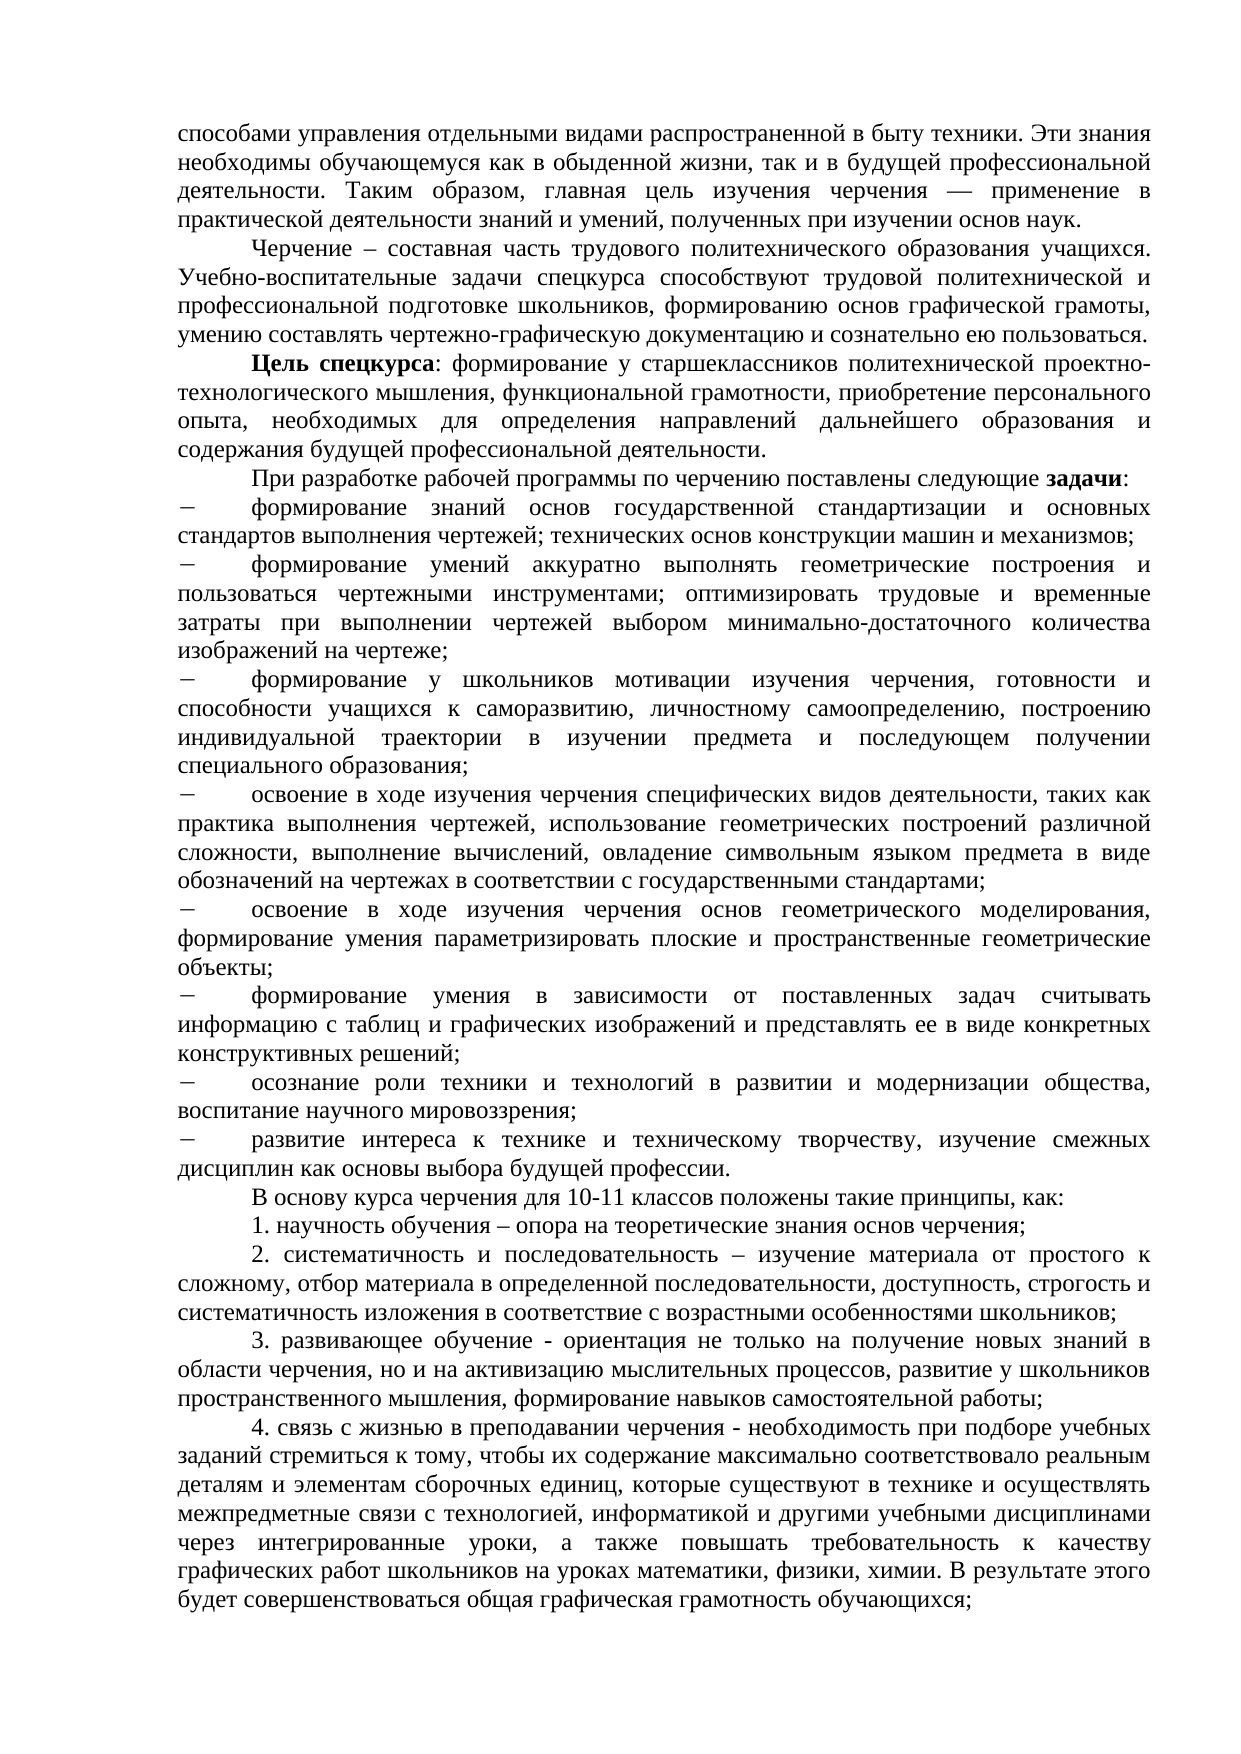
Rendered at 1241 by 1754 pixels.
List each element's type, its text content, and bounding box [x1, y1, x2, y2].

text Черчение – составная часть трудового политехнического образования учащихся. Учебно-воспитательные задачи спецкурса способствуют трудовой политехнической и профессиональной подготовке школьников, формированию основ графической грамоты, умению составлять чертежно-графическую документацию и сознательно ею пользоваться. [177, 233, 1152, 348]
text При разработке рабочей программы по черчению поставлены следующие задачи: [177, 463, 1152, 492]
list формирование знаний основ государственной стандартизации и основных стандартов выполнения чертежей; технических основ конструкции машин и механизмов; [177, 492, 1152, 549]
list освоение в ходе изучения черчения основ геометрического моделирования, формирование умения параметризировать плоские и пространственные геометрические объекты; [177, 894, 1152, 981]
text 1. научность обучения – опора на теоретические знания основ черчения; [177, 1211, 1152, 1239]
text 3. развивающее обучение - ориентация не только на получение новых знаний в области черчения, но и на активизацию мыслительных процессов, развитие у школьников пространственного мышления, формирование навыков самостоятельной работы; [177, 1326, 1152, 1412]
text В основу курса черчения для 10-11 классов положены такие принципы, как: [177, 1182, 1152, 1211]
text 2. систематичность и последовательность – изучение материала от простого к сложному, отбор материала в определенной последовательности, доступность, строгость и систематичность изложения в соответствие с возрастными особенностями школьников; [177, 1239, 1152, 1326]
list формирование умений аккуратно выполнять геометрические построения и пользоваться чертежными инструментами; оптимизировать трудовые и временные затраты при выполнении чертежей выбором минимально-достаточного количества изображений на чертеже; [177, 549, 1152, 664]
list освоение в ходе изучения черчения специфических видов деятельности, таких как практика выполнения чертежей, использование геометрических построений различной сложности, выполнение вычислений, овладение символьным языком предмета в виде обозначений на чертежах в соответствии с государственными стандартами; [177, 779, 1152, 894]
text 4. связь с жизнью в преподавании черчения - необходимость при подборе учебных заданий стремиться к тому, чтобы их содержание максимально соответствовало реальным деталям и элементам сборочных единиц, которые существуют в технике и осуществлять межпредметные связи с технологией, информатикой и другими учебными дисциплинами через интегрированные уроки, а также повышать требовательность к качеству графических работ школьников на уроках математики, физики, химии. В результате этого будет совершенствоваться общая графическая грамотность обучающихся; [177, 1412, 1152, 1613]
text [177, 118, 1152, 233]
list формирование умения в зависимости от поставленных задач считывать информацию с таблиц и графических изображений и представлять ее в виде конкретных конструктивных решений; [177, 981, 1152, 1067]
text Цель спецкурса: формирование у старшеклассников политехнической проектно-технологического мышления, функциональной грамотности, приобретение персонального опыта, необходимых для определения направлений дальнейшего образования и содержания будущей профессиональной деятельности. [177, 348, 1152, 463]
list формирование у школьников мотивации изучения черчения, готовности и способности учащихся к саморазвитию, личностному самоопределению, построению индивидуальной траектории в изучении предмета и последующем получении специального образования; [177, 664, 1152, 779]
list развитие интереса к технике и техническому творчеству, изучение смежных дисциплин как основы выбора будущей профессии. [177, 1124, 1152, 1182]
list осознание роли техники и технологий в развитии и модернизации общества, воспитание научного мировоззрения; [177, 1067, 1152, 1124]
